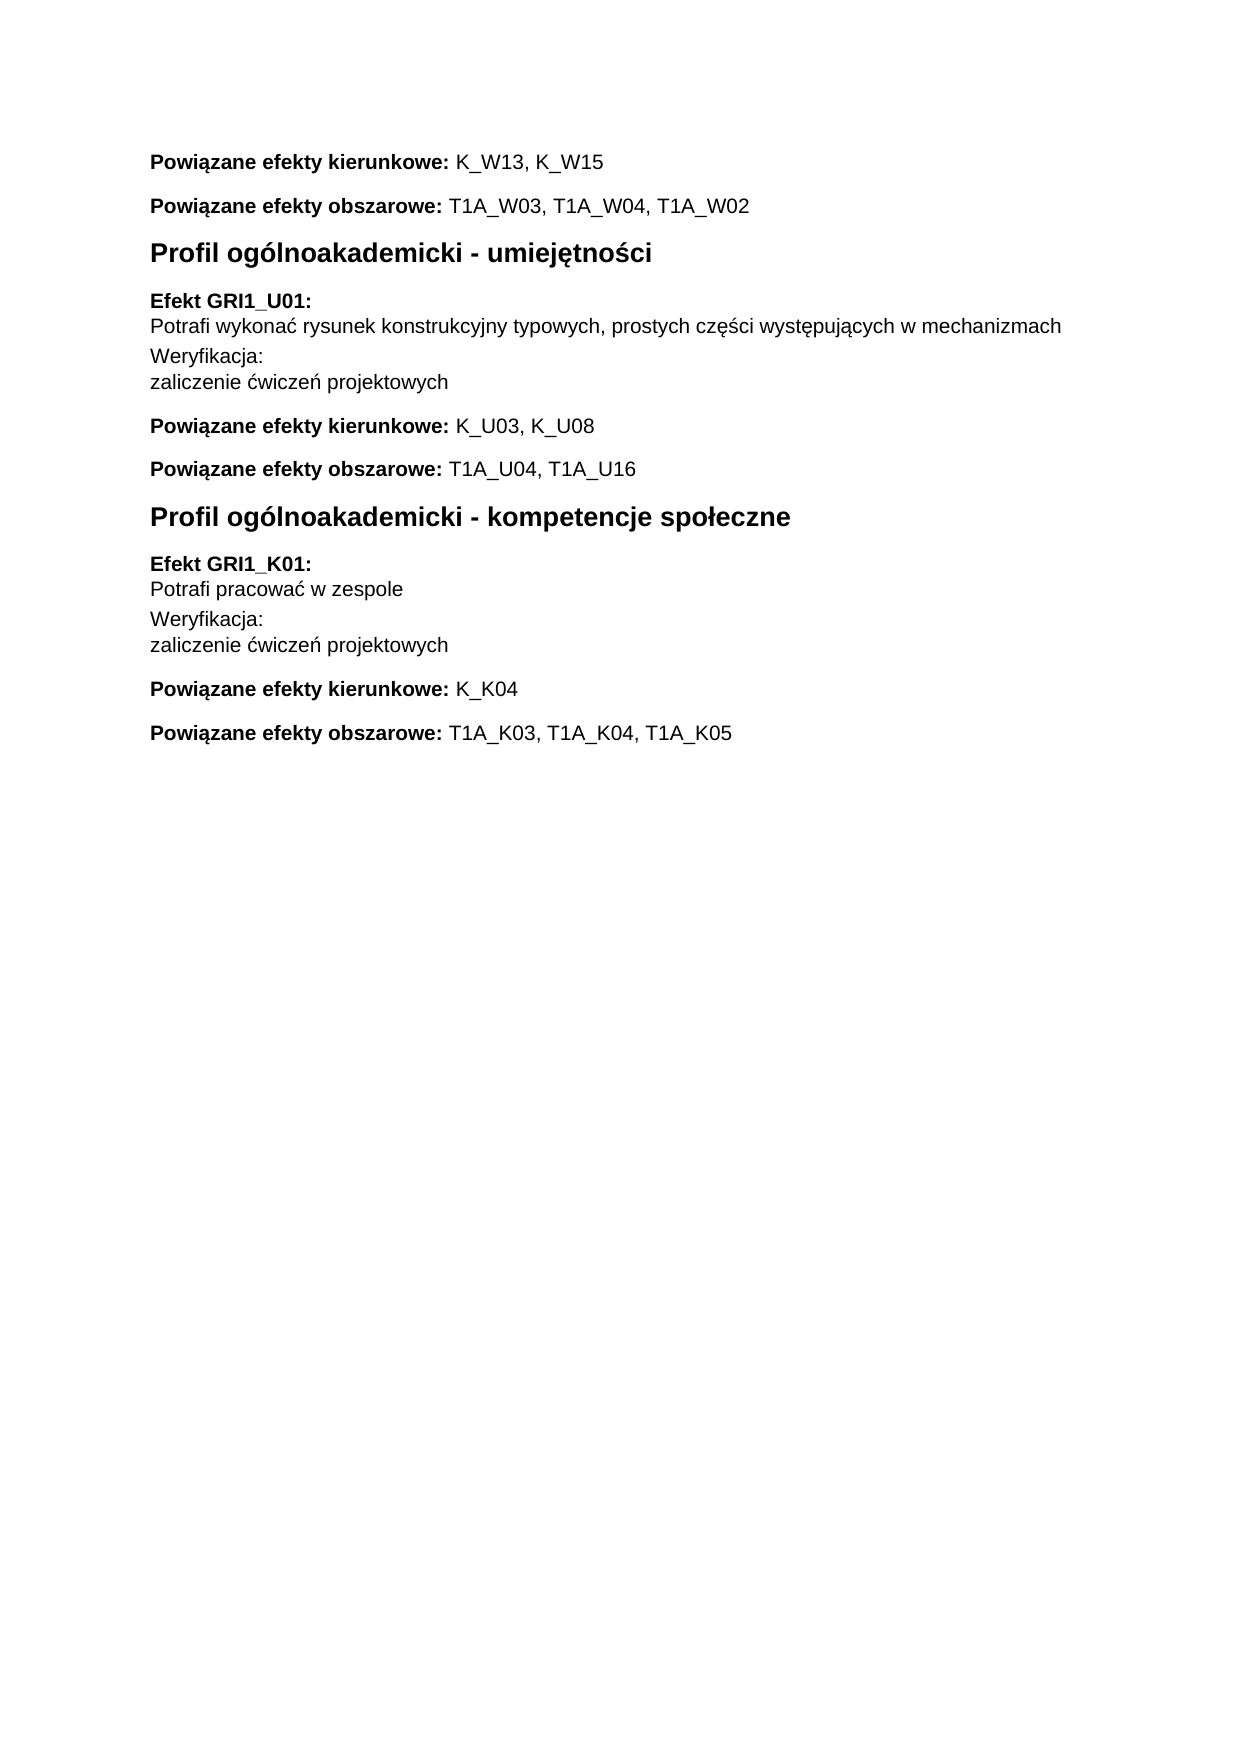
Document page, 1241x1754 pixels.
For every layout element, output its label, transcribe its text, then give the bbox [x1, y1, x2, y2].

text Powiązane efekty obszarowe: T1A_K03, T1A_K04, T1A_K05 [150, 721, 1090, 745]
text Powiązane efekty obszarowe: T1A_U04, T1A_U16 [150, 457, 1090, 481]
text zaliczenie ćwiczeń projektowych [150, 370, 1090, 394]
text Efekt GRI1_U01: [150, 288, 1090, 312]
text Potrafi wykonać rysunek konstrukcyjny typowych, prostych części występujących w mechanizmach [150, 313, 1090, 337]
text Powiązane efekty kierunkowe: K_K04 [150, 677, 1090, 701]
text Powiązane efekty kierunkowe: K_U03, K_U08 [150, 413, 1090, 437]
text zaliczenie ćwiczeń projektowych [150, 633, 1090, 657]
text Powiązane efekty kierunkowe: K_W13, K_W15 [150, 150, 1090, 174]
text Potrafi pracować w zespole [150, 577, 1090, 601]
text Powiązane efekty obszarowe: T1A_W03, T1A_W04, T1A_W02 [150, 194, 1090, 218]
subtitle Profil ogólnoakademicki - kompetencje społeczne [150, 501, 1090, 532]
text Efekt GRI1_K01: [150, 552, 1090, 576]
text Weryfikacja: [150, 344, 1090, 368]
text Weryfikacja: [150, 607, 1090, 631]
subtitle Profil ogólnoakademicki - umiejętności [150, 237, 1090, 269]
